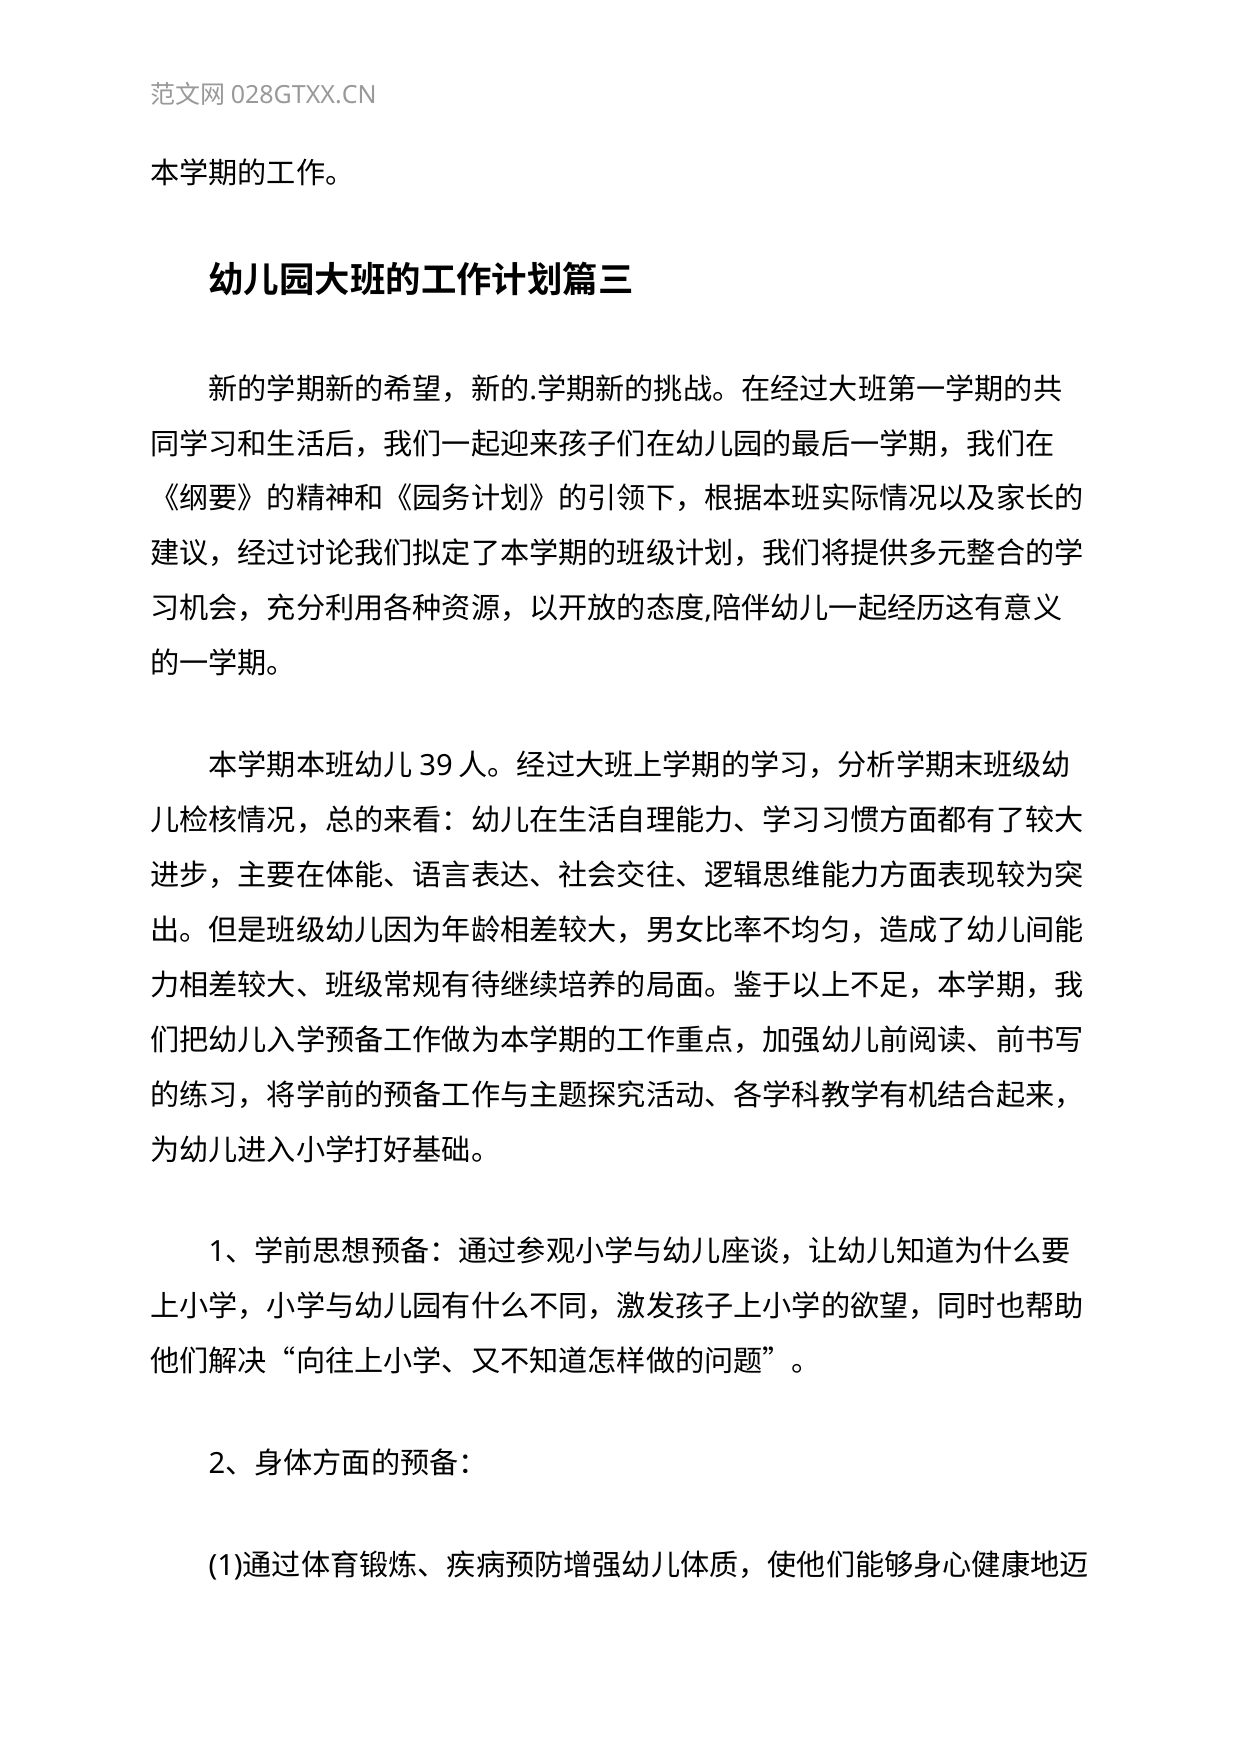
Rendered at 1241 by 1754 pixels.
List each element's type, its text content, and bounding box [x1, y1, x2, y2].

text 1、学前思想预备：通过参观小学与幼儿座谈，让幼儿知道为什么要上小学，小学与幼儿园有什么不同，激发孩子上小学的欲望，同时也帮助他们解决“向往上小学、又不知道怎样做的问题”。 [150, 1228, 1090, 1380]
text 本学期本班幼儿 39人。经过大班上学期的学习，分析学期末班级幼儿检核情况，总的来看：幼儿在生活自理能力、学习习惯方面都有了较大进步，主要在体能、语言表达、社会交往、逻辑思维能力方面表现较为突出。但是班级幼儿因为年龄相差较大，男女比率不均匀，造成了幼儿间能力相差较大、班级常规有待继续培养的局面。鉴于以上不足，本学期，我们把幼儿入学预备工作做为本学期的工作重点，加强幼儿前阅读、前书写的练习，将学前的预备工作与主题探究活动、各学科教学有机结合起来，为幼儿进入小学打好基础。 [150, 742, 1090, 1168]
text 新的学期新的希望，新的.学期新的挑战。在经过大班第一学期的共同学习和生活后，我们一起迎来孩子们在幼儿园的最后一学期，我们在《纲要》的精神和《园务计划》的引领下，根据本班实际情况以及家长的建议，经过讨论我们拟定了本学期的班级计划，我们将提供多元整合的学习机会，充分利用各种资源，以开放的态度,陪伴幼儿一起经历这有意义的一学期。 [150, 365, 1090, 682]
text 2、身体方面的预备： [150, 1439, 1090, 1482]
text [150, 150, 1090, 192]
text 幼儿园大班的工作计划篇三 [150, 252, 1090, 303]
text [150, 1541, 1090, 1584]
